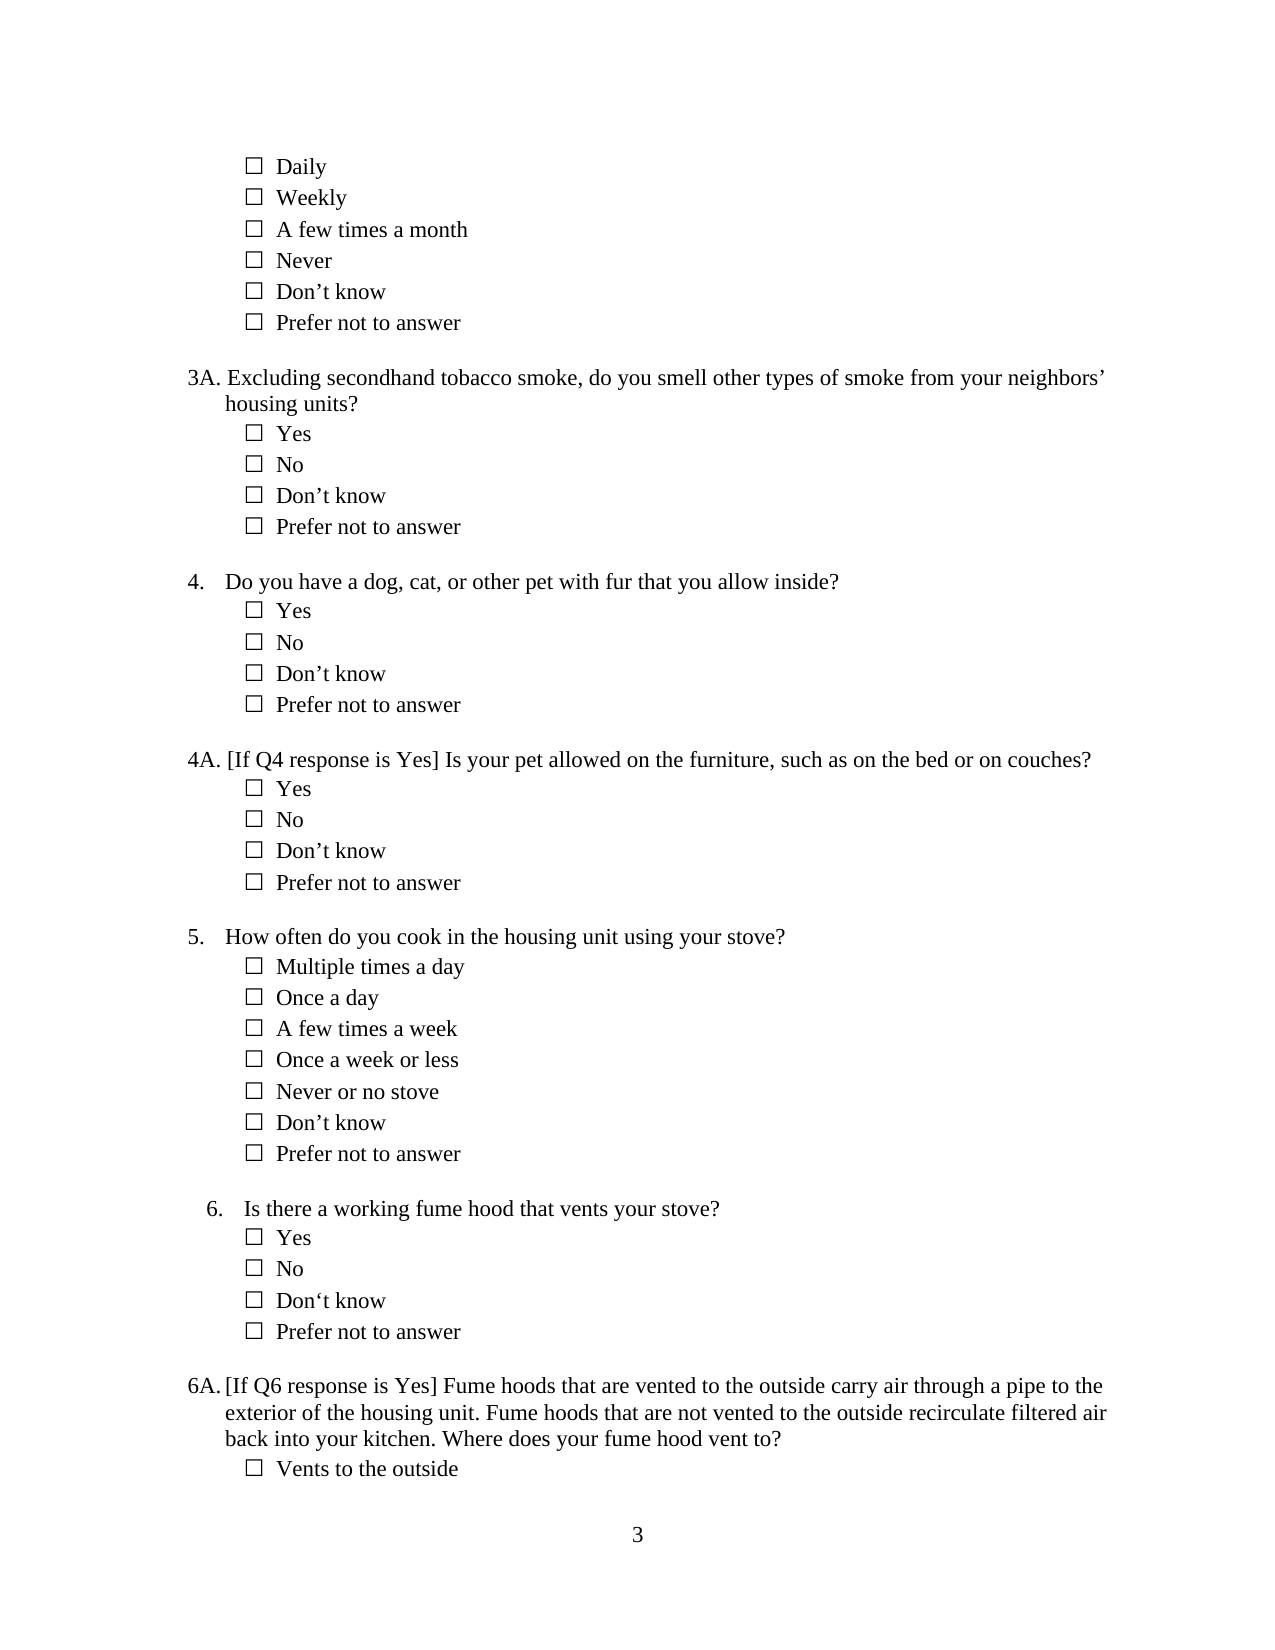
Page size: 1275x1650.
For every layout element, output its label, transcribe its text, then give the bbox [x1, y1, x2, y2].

text Don’t know [244, 834, 1125, 866]
text Don’t know [244, 1106, 1125, 1137]
text 6A. [If Q6 response is Yes] Fume hoods that are vented to the outside carry air through a pipe to the exterior of the housing unit. Fume hoods that are not vented to the outside recirculate filtered air back into your kitchen. Where does your fume hood vent to? [187, 1372, 1125, 1452]
text Once a week or less [244, 1043, 1125, 1075]
text Prefer not to answer [244, 1315, 1125, 1346]
text Never [244, 244, 1125, 275]
text Once a day [244, 981, 1125, 1012]
text Yes [244, 594, 1125, 626]
text Don’t know [244, 275, 1125, 306]
text Prefer not to answer [244, 510, 1125, 542]
text Daily [225, 150, 1125, 181]
text Prefer not to answer [244, 306, 1125, 337]
list Do you have a dog, cat, or other pet with fur that you allow inside? [187, 568, 1125, 594]
text Vents to the outside [244, 1452, 1125, 1483]
text A few times a week [244, 1012, 1125, 1043]
text No [244, 803, 1125, 834]
text Prefer not to answer [244, 688, 1125, 719]
list Is there a working fume hood that vents your stove? [206, 1195, 1125, 1221]
text No [244, 448, 1125, 479]
text No [244, 626, 1125, 657]
text 4A. [If Q4 response is Yes] Is your pet allowed on the furniture, such as on the bed or on couches? [187, 746, 1125, 772]
text Yes [244, 417, 1125, 448]
text Weekly [225, 181, 1125, 212]
text Never or no stove [244, 1075, 1125, 1106]
text No [244, 1252, 1125, 1284]
text A few times a month [225, 212, 1125, 244]
text Prefer not to answer [244, 866, 1125, 897]
text 3A. Excluding secondhand tobacco smoke, do you smell other types of smoke from your neighbors’ housing units? [187, 364, 1125, 417]
text Multiple times a day [244, 950, 1125, 981]
text Don’t know [244, 479, 1125, 510]
text Yes [244, 772, 1125, 803]
text Yes [244, 1221, 1125, 1252]
text Don’t know [244, 657, 1125, 688]
list How often do you cook in the housing unit using your stove? [187, 923, 1125, 950]
text Prefer not to answer [244, 1137, 1125, 1168]
text Don‘t know [225, 1284, 1125, 1315]
